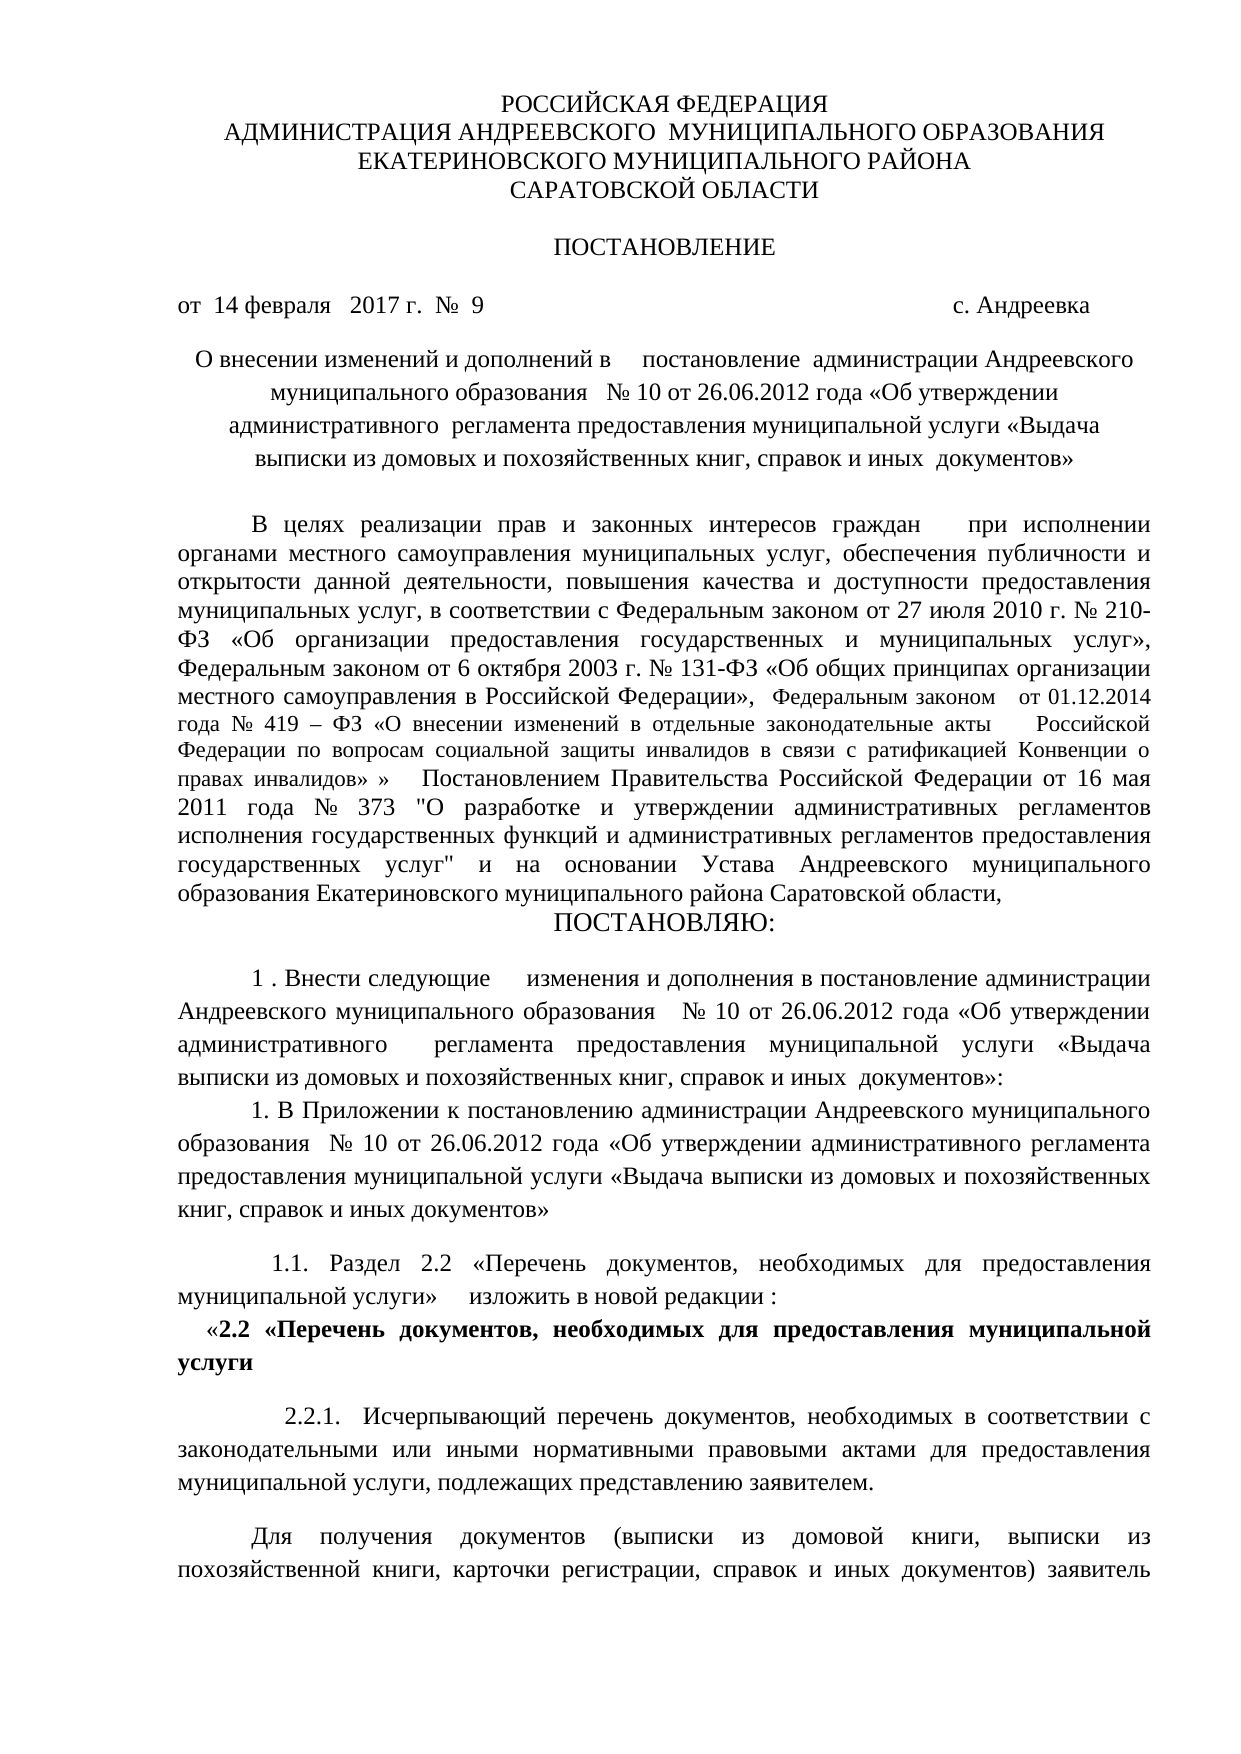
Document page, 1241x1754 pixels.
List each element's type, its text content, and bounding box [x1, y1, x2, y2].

text В целях реализации прав и законных интересов граждан при исполнении органами местного самоуправления муниципальных услуг, обеспечения публичности и открытости данной деятельности, повышения качества и доступности предоставления муниципальных услуг, в соответствии с Федеральным законом от 27 июля . № 210-ФЗ «Об организации предоставления государственных и муниципальных услуг», Федеральным законом от 6 октября . № 131-ФЗ «Об общих принципах организации местного самоуправления в Российской Федерации», Федеральным законом от 01.12.2014 года № 419 – ФЗ «О внесении изменений в отдельные законодательные акты Российской Федерации по вопросам социальной защиты инвалидов в связи с ратификацией Конвенции о правах инвалидов» » Постановлением Правительства Российской Федерации от 16 мая 2011 года № 373 "О разработке и утверждении административных регламентов исполнения государственных функций и административных регламентов предоставления государственных услуг" и на основании Устава Андреевского муниципального образования Екатериновского муниципального района Саратовской области, [177, 509, 1152, 820]
text О внесении изменений и дополнений в постановление администрации Андреевского муниципального образования № 10 от 26.06.2012 года «Об утверждении административного регламента предоставления муниципальной услуги «Выдача [177, 344, 1152, 438]
text АДМИНИСТРАЦИЯ АНДРЕЕВСКОГО МУНИЦИПАЛЬНОГО ОБРАЗОВАНИЯ [177, 117, 1152, 146]
list 1. В Приложении к постановлению администрации Андреевского муниципального образования № 10 от 26.06.2012 года «Об утверждении административного регламента предоставления муниципальной услуги «Выдача выписки из домовых и похозяйственных книг, справок и иных документов» [177, 1095, 1152, 1223]
text 2.2.1. Исчерпывающий перечень документов, необходимых в соответствии с законодательными или иными нормативными правовыми актами для предоставления муниципальной услуги, подлежащих представлению заявителем. [177, 1401, 1152, 1496]
text ПОСТАНОВЛЕНИЕ [177, 232, 1152, 261]
text ПОСТАНОВЛЯЮ: [177, 907, 1152, 938]
text 1.1. Раздел 2.2 «Перечень документов, необходимых для предоставления муниципальной услуги» изложить в новой редакции : [177, 1248, 1152, 1310]
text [177, 1521, 1152, 1583]
text САРАТОВСКОЙ ОБЛАСТИ [177, 175, 1152, 204]
text от 14 февраля 2017 г. № 9 с. Андреевка [177, 290, 1152, 319]
text ЕКАТЕРИНОВСКОГО МУНИЦИПАЛЬНОГО РАЙОНА [177, 146, 1152, 175]
text выписки из домовых и похозяйственных книг, справок и иных документов» [177, 443, 1152, 472]
text 1 . Внести следующие изменения и дополнения в постановление администрации Андреевского муниципального образования № 10 от 26.06.2012 года «Об утверждении административного регламента предоставления муниципальной услуги «Выдача выписки из домовых и похозяйственных книг, справок и иных документов»: [177, 963, 1152, 1091]
text РОССИЙСКАЯ ФЕДЕРАЦИЯ [177, 89, 1152, 117]
text «2.2 «Перечень документов, необходимых для предоставления муниципальной услуги [177, 1314, 1152, 1376]
